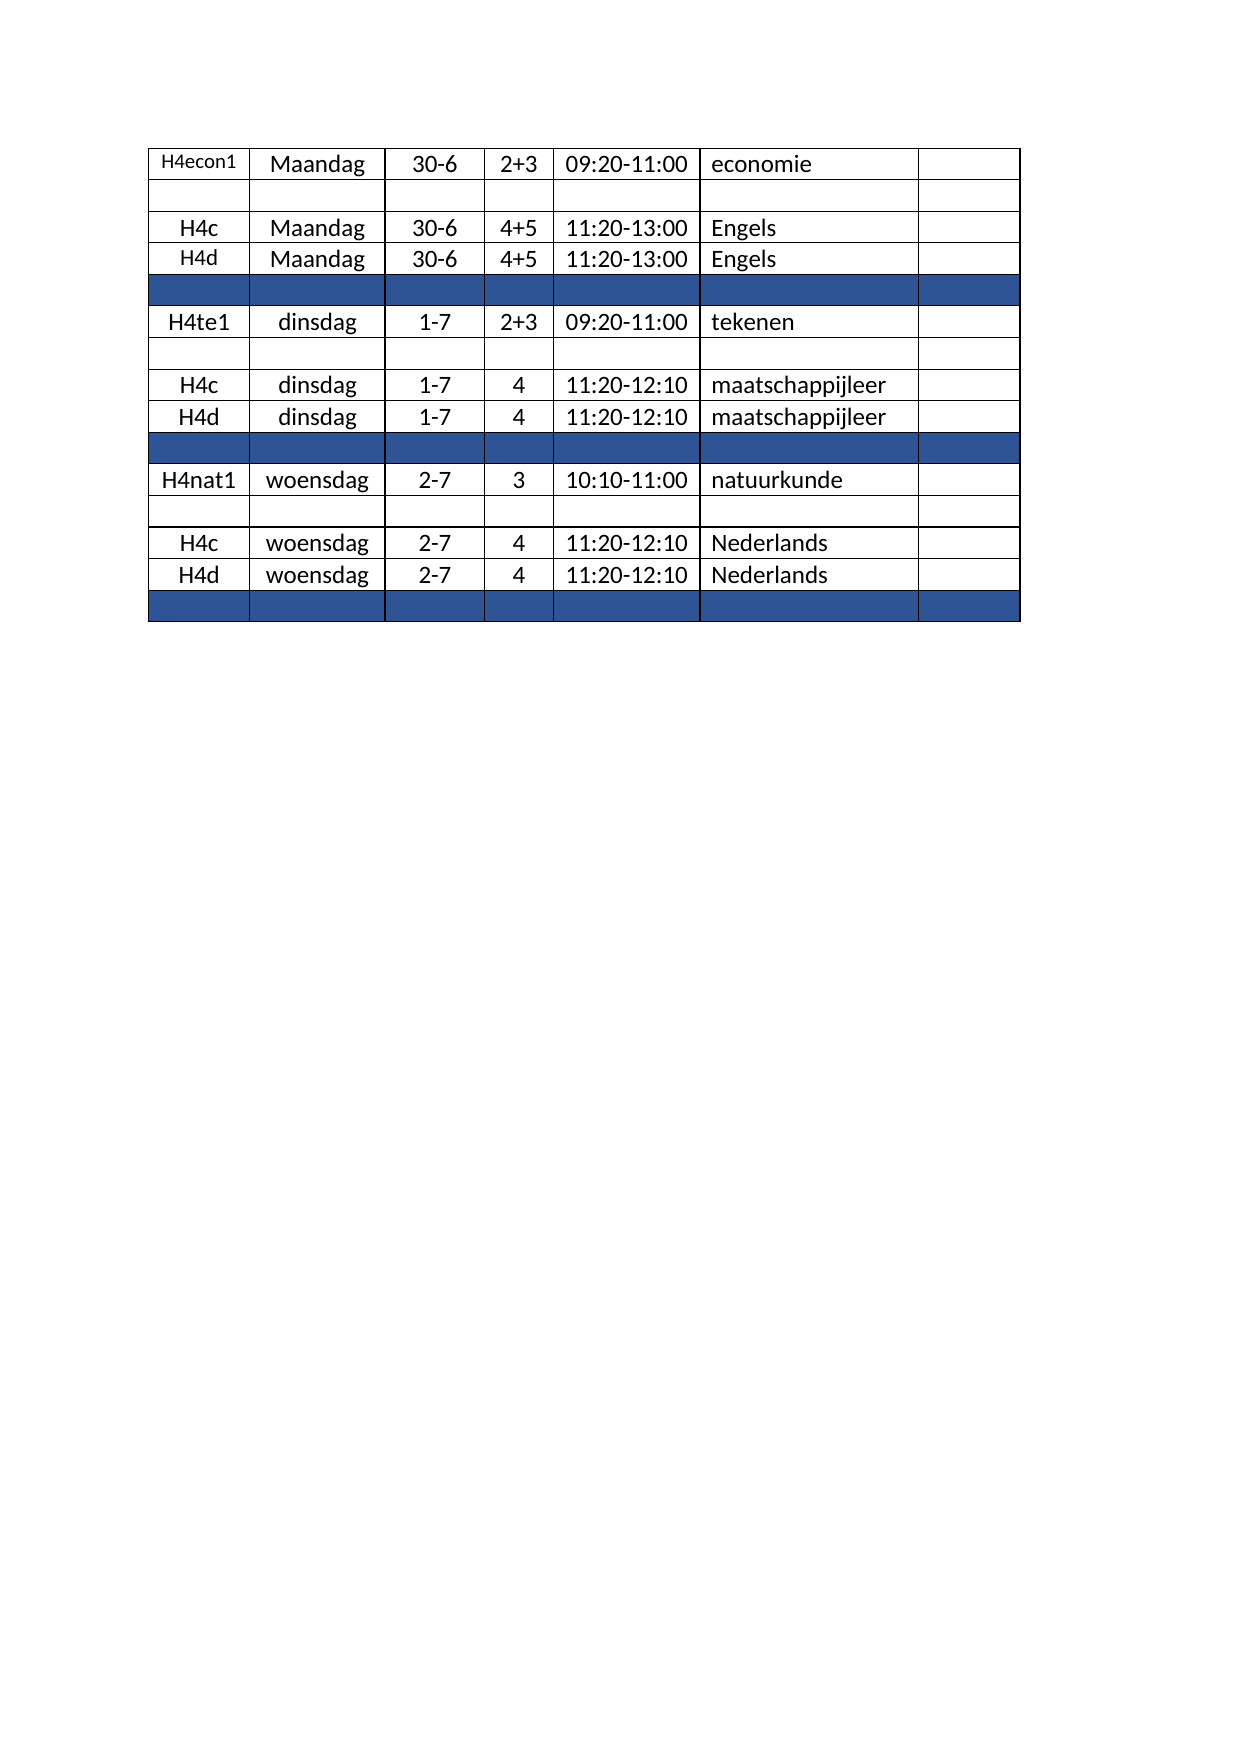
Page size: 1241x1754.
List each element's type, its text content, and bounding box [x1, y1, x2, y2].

table_cell [485, 591, 553, 621]
table_cell [701, 433, 918, 463]
table_cell 09:20-11:00 [554, 306, 699, 337]
table_cell [250, 433, 384, 463]
table_cell [386, 591, 484, 621]
table_cell 11:20-13:00 [554, 243, 699, 274]
table_cell 11:20-13:00 [554, 212, 699, 242]
table_header [919, 149, 1019, 179]
table_cell [149, 275, 249, 305]
table_cell [149, 591, 249, 621]
table_cell [250, 591, 384, 621]
table_cell [919, 401, 1019, 432]
table_cell 1-7 [386, 370, 484, 400]
table_cell [919, 180, 1019, 211]
table_cell [919, 496, 1019, 526]
table_cell Engels [701, 212, 918, 242]
table_cell 2-7 [386, 559, 484, 589]
table_cell [919, 370, 1019, 400]
table_cell [485, 338, 553, 368]
table_cell 2+3 [485, 306, 553, 337]
table_cell [485, 496, 553, 526]
table_cell 1-7 [386, 306, 484, 337]
table_cell [554, 180, 699, 211]
table_cell [701, 275, 918, 305]
table_cell [149, 496, 249, 526]
table_cell H4c [149, 370, 249, 400]
table_cell 11:20-12:10 [554, 528, 699, 558]
table_cell 4 [485, 401, 553, 432]
table_cell [149, 433, 249, 463]
table_cell [919, 338, 1019, 368]
table_cell H4c [149, 212, 249, 242]
table_cell [386, 275, 484, 305]
table_cell H4c [149, 528, 249, 558]
table_cell [701, 496, 918, 526]
table_cell 11:20-12:10 [554, 559, 699, 589]
table_header 30-6 [386, 149, 484, 179]
table_cell woensdag [250, 464, 384, 495]
table_cell dinsdag [250, 306, 384, 337]
table_cell 11:20-12:10 [554, 370, 699, 400]
table_cell [919, 306, 1019, 337]
table_cell [919, 243, 1019, 274]
table_cell [485, 180, 553, 211]
table_cell [386, 338, 484, 368]
table_cell H4nat1 [149, 464, 249, 495]
table_cell 10:10-11:00 [554, 464, 699, 495]
table_header 09:20-11:00 [554, 149, 699, 179]
table_cell [919, 591, 1019, 621]
table_cell [386, 180, 484, 211]
table_cell [554, 275, 699, 305]
table_cell [554, 496, 699, 526]
table_cell 4+5 [485, 212, 553, 242]
table_cell tekenen [701, 306, 918, 337]
table_cell 30-6 [386, 212, 484, 242]
table_cell [250, 338, 384, 368]
table_cell [386, 433, 484, 463]
table_cell [701, 338, 918, 368]
table_header 2+3 [485, 149, 553, 179]
table_header Maandag [250, 149, 384, 179]
table_cell [919, 464, 1019, 495]
table_cell H4d [149, 401, 249, 432]
table_cell maatschappijleer [701, 370, 918, 400]
table_cell [149, 338, 249, 368]
table_cell 2-7 [386, 528, 484, 558]
table_cell [250, 180, 384, 211]
table_cell H4d [149, 243, 249, 274]
table_cell [919, 559, 1019, 589]
table_cell maatschappijleer [701, 401, 918, 432]
table_header H4econ1 [149, 149, 249, 179]
table_cell 4 [485, 559, 553, 589]
table_cell Maandag [250, 212, 384, 242]
table_cell H4te1 [149, 306, 249, 337]
table_cell [149, 180, 249, 211]
table_cell Nederlands [701, 528, 918, 558]
table_cell woensdag [250, 528, 384, 558]
table_cell H4d [149, 559, 249, 589]
table_cell [701, 180, 918, 211]
table_cell [554, 591, 699, 621]
table_cell 4+5 [485, 243, 553, 274]
table_header economie [701, 149, 918, 179]
table_cell [701, 591, 918, 621]
table_cell [919, 433, 1019, 463]
table_cell [554, 433, 699, 463]
table_cell [919, 275, 1019, 305]
table_cell 30-6 [386, 243, 484, 274]
table_cell [919, 528, 1019, 558]
table_cell [485, 275, 553, 305]
table_cell Engels [701, 243, 918, 274]
table_cell [554, 338, 699, 368]
table_cell 1-7 [386, 401, 484, 432]
table_cell [919, 212, 1019, 242]
table_cell dinsdag [250, 370, 384, 400]
table_cell Nederlands [701, 559, 918, 589]
table_cell 4 [485, 370, 553, 400]
table_cell [250, 496, 384, 526]
table_cell 3 [485, 464, 553, 495]
table_cell [250, 275, 384, 305]
table_cell dinsdag [250, 401, 384, 432]
table_cell woensdag [250, 559, 384, 589]
table_cell Maandag [250, 243, 384, 274]
table_cell [485, 433, 553, 463]
table_cell 11:20-12:10 [554, 401, 699, 432]
table_cell 2-7 [386, 464, 484, 495]
table_cell 4 [485, 528, 553, 558]
table_cell natuurkunde [701, 464, 918, 495]
table_cell [386, 496, 484, 526]
